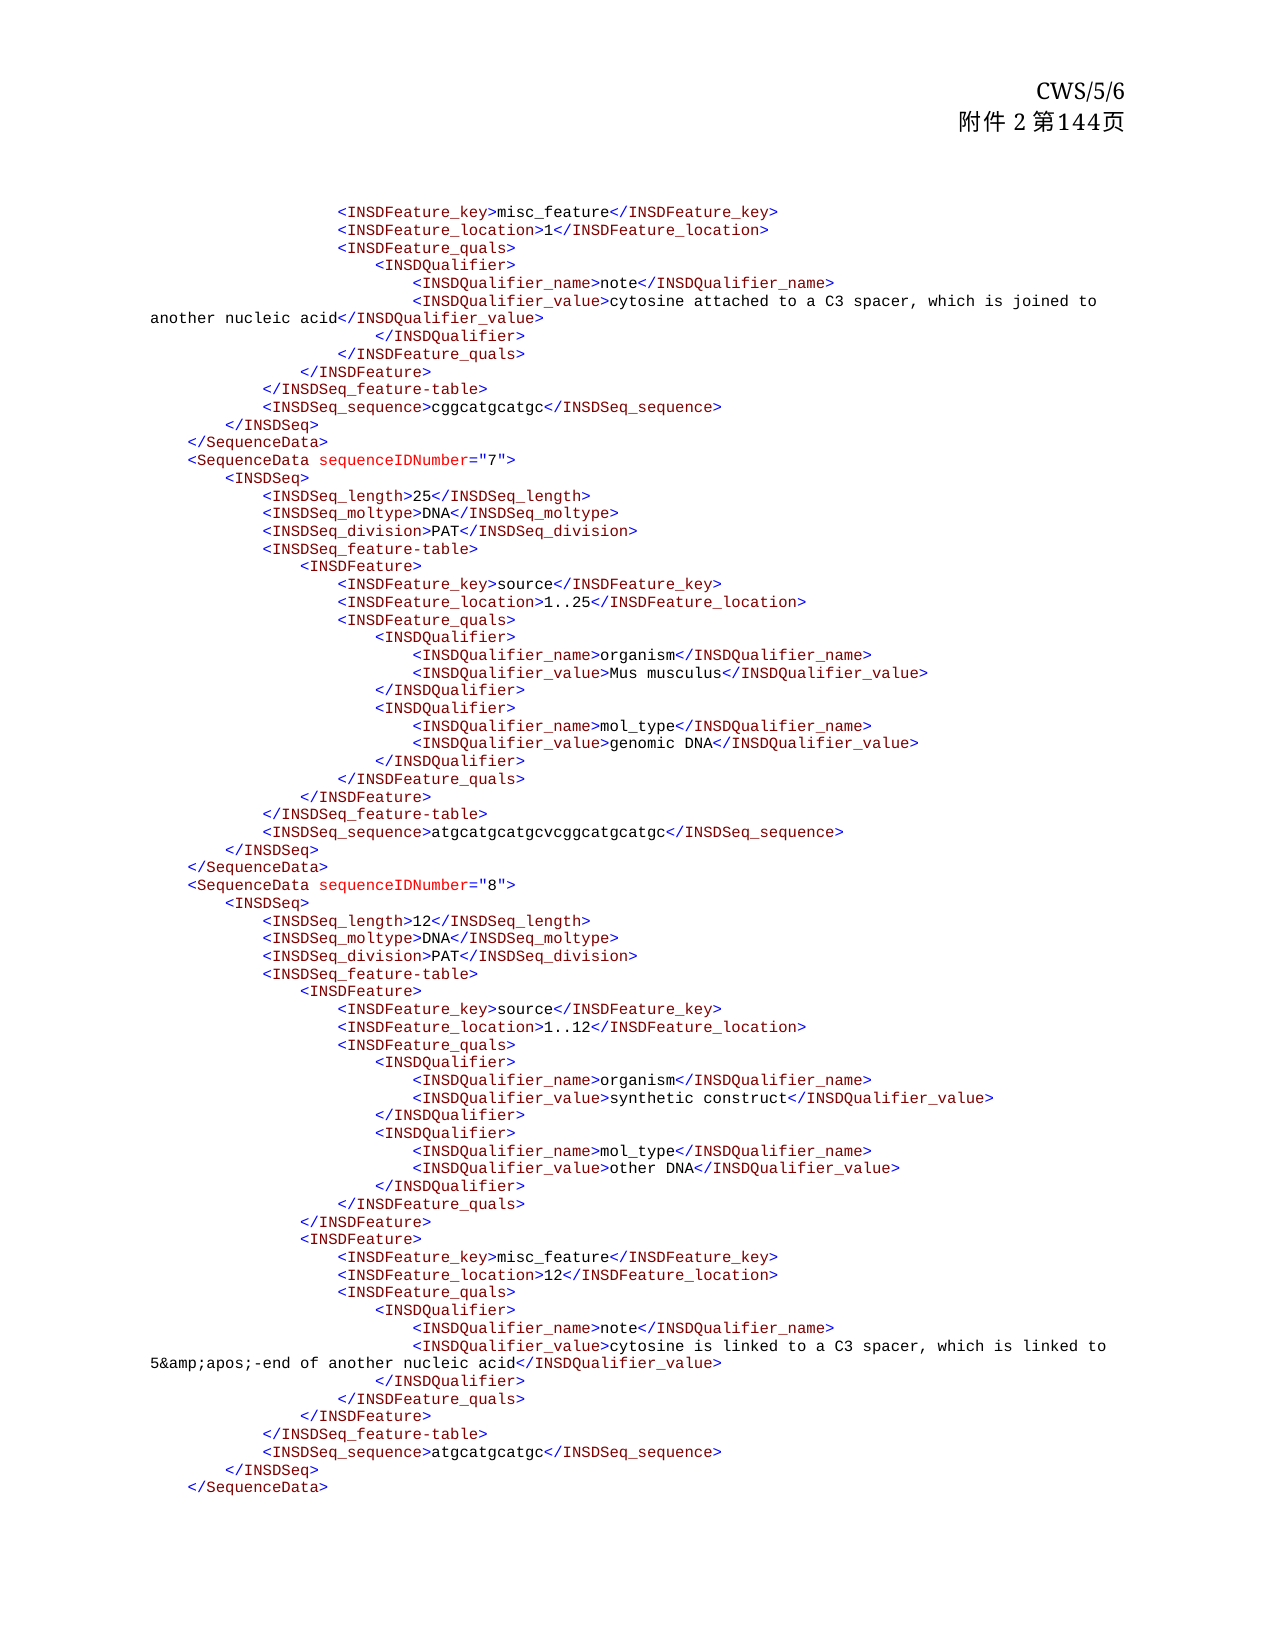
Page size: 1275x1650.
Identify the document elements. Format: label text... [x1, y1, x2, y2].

text <INSDQualifier> [150, 1055, 1125, 1072]
text <INSDSeq_length>25</INSDSeq_length> [150, 488, 1125, 506]
text </INSDSeq_feature-table> [150, 382, 1125, 399]
text <INSDQualifier_name>organism</INSDQualifier_name> [150, 1072, 1125, 1090]
text </INSDSeq> [150, 842, 1125, 860]
text <INSDSeq_feature-table> [150, 541, 1125, 559]
text </INSDQualifier> [150, 683, 1125, 701]
text <INSDQualifier_value>genomic DNA</INSDQualifier_value> [150, 736, 1125, 754]
text </INSDFeature> [150, 1214, 1125, 1232]
text <INSDQualifier_value>Mus musculus</INSDQualifier_value> [150, 665, 1125, 683]
text <INSDQualifier> [150, 258, 1125, 276]
text </INSDFeature_quals> [150, 771, 1125, 789]
text <INSDFeature_quals> [150, 240, 1125, 258]
text <INSDQualifier> [150, 1303, 1125, 1320]
text <INSDQualifier_value>other DNA</INSDQualifier_value> [150, 1161, 1125, 1179]
text <INSDFeature_quals> [150, 1285, 1125, 1303]
text <INSDFeature_location>1</INSDFeature_location> [150, 222, 1125, 240]
text <INSDQualifier_name>mol_type</INSDQualifier_name> [150, 718, 1125, 736]
text <INSDQualifier> [150, 1126, 1125, 1143]
text <INSDSeq> [150, 470, 1125, 488]
text </INSDFeature> [150, 364, 1125, 382]
text <INSDQualifier_name>mol_type</INSDQualifier_name> [150, 1143, 1125, 1161]
text <INSDSeq_moltype>DNA</INSDSeq_moltype> [150, 506, 1125, 523]
text </SequenceData> [150, 860, 1125, 878]
text <INSDSeq_moltype>DNA</INSDSeq_moltype> [150, 931, 1125, 948]
text <SequenceData sequenceIDNumber="7"> [150, 453, 1125, 470]
text </SequenceData> [150, 1480, 1125, 1497]
text <INSDFeature_key>source</INSDFeature_key> [150, 577, 1125, 594]
text <INSDQualifier> [150, 630, 1125, 647]
text </INSDFeature> [150, 1409, 1125, 1427]
text <INSDSeq_division>PAT</INSDSeq_division> [150, 523, 1125, 541]
text <INSDQualifier_name>organism</INSDQualifier_name> [150, 647, 1125, 665]
text <INSDSeq_sequence>cggcatgcatgc</INSDSeq_sequence> [150, 399, 1125, 417]
text <INSDSeq_sequence>atgcatgcatgcvcggcatgcatgc</INSDSeq_sequence> [150, 824, 1125, 842]
text <SequenceData sequenceIDNumber="8"> [150, 878, 1125, 895]
text <INSDFeature_location>1..25</INSDFeature_location> [150, 594, 1125, 612]
text <INSDFeature> [150, 559, 1125, 577]
text <INSDFeature_key>source</INSDFeature_key> [150, 1002, 1125, 1019]
text </INSDFeature> [150, 789, 1125, 807]
text <INSDQualifier_name>note</INSDQualifier_name> [150, 276, 1125, 293]
text </INSDSeq> [150, 1462, 1125, 1480]
text <INSDFeature_quals> [150, 612, 1125, 630]
text <INSDQualifier_value>cytosine is linked to a C3 spacer, which is linked to 5&amp;apos;-end of another nucleic acid</INSDQualifier_value> [150, 1338, 1125, 1373]
text <INSDQualifier_name>note</INSDQualifier_name> [150, 1320, 1125, 1338]
text </SequenceData> [150, 435, 1125, 453]
text </INSDQualifier> [150, 1179, 1125, 1196]
text <INSDSeq_division>PAT</INSDSeq_division> [150, 948, 1125, 966]
text <INSDFeature> [150, 984, 1125, 1002]
text <INSDFeature_location>12</INSDFeature_location> [150, 1267, 1125, 1285]
text </INSDFeature_quals> [150, 346, 1125, 364]
text <INSDFeature> [150, 1232, 1125, 1249]
text </INSDQualifier> [150, 1108, 1125, 1126]
text <INSDQualifier> [150, 701, 1125, 718]
text </INSDQualifier> [150, 1373, 1125, 1391]
text </INSDFeature_quals> [150, 1391, 1125, 1409]
text <INSDFeature_key>misc_feature</INSDFeature_key> [150, 1249, 1125, 1267]
text </INSDSeq_feature-table> [150, 807, 1125, 824]
text </INSDFeature_quals> [150, 1196, 1125, 1214]
text <INSDQualifier_value>cytosine attached to a C3 spacer, which is joined to another nucleic acid</INSDQualifier_value> [150, 293, 1125, 329]
text <INSDFeature_key>misc_feature</INSDFeature_key> [150, 205, 1125, 222]
text </INSDSeq> [150, 417, 1125, 435]
text </INSDQualifier> [150, 329, 1125, 346]
text </INSDQualifier> [150, 754, 1125, 771]
text <INSDQualifier_value>synthetic construct</INSDQualifier_value> [150, 1090, 1125, 1108]
text <INSDSeq> [150, 895, 1125, 913]
text <INSDSeq_sequence>atgcatgcatgc</INSDSeq_sequence> [150, 1444, 1125, 1462]
text <INSDSeq_length>12</INSDSeq_length> [150, 913, 1125, 931]
text </INSDSeq_feature-table> [150, 1427, 1125, 1444]
text <INSDFeature_quals> [150, 1037, 1125, 1055]
text <INSDSeq_feature-table> [150, 966, 1125, 984]
text <INSDFeature_location>1..12</INSDFeature_location> [150, 1019, 1125, 1037]
